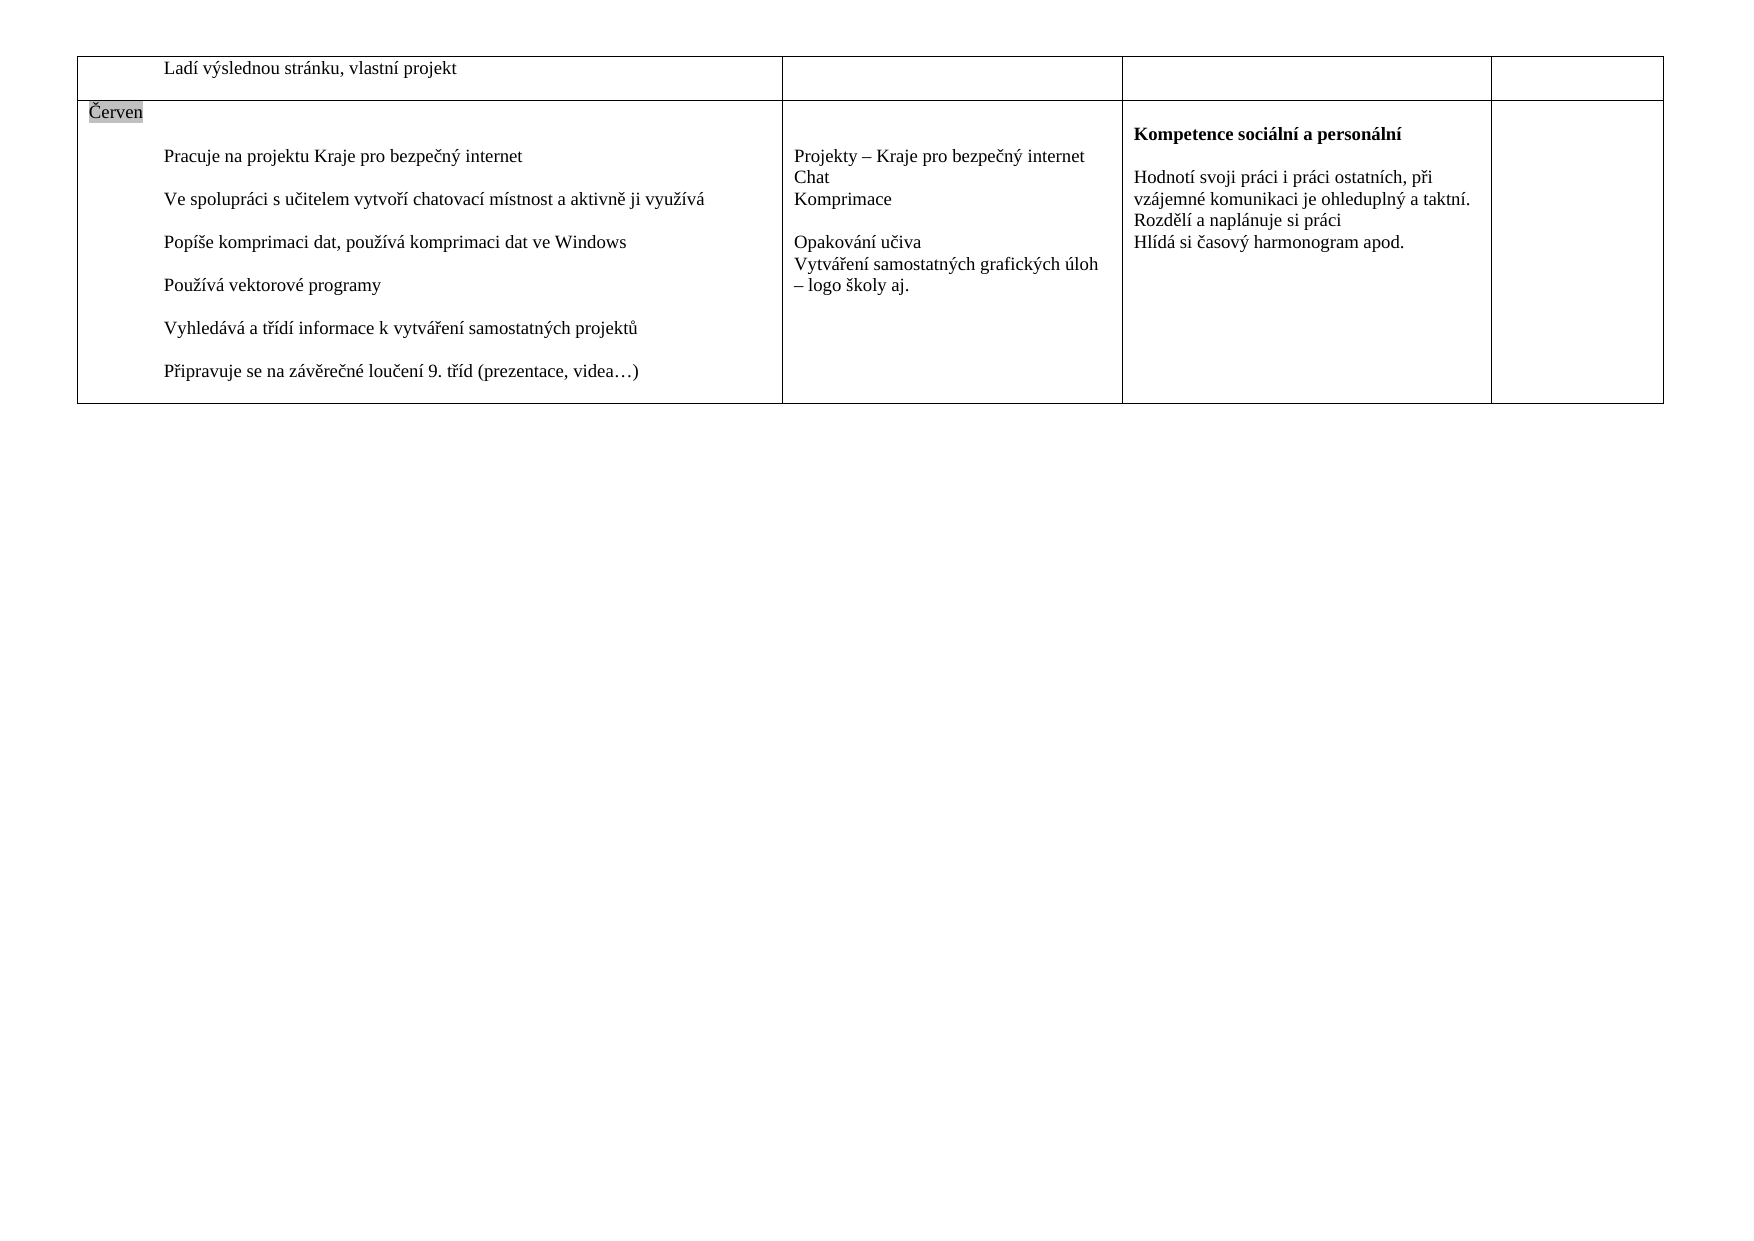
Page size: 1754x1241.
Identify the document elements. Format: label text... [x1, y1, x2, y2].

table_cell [1123, 57, 1491, 100]
table_cell Kompetence sociální a personální Hodnotí svoji práci i práci ostatních, při vzájemné komunikaci je ohleduplný a taktní. Rozdělí a naplánuje si práci Hlídá si časový harmonogram apod. [1123, 101, 1491, 403]
table_cell Červen Pracuje na projektu Kraje pro bezpečný internet Ve spolupráci s učitelem vytvoří chatovací místnost a aktivně ji využívá Popíše komprimaci dat, používá komprimaci dat ve Windows Používá vektorové programy Vyhledává a třídí informace k vytváření samostatných projektů Připravuje se na závěrečné loučení 9. tříd (prezentace, videa…) [78, 101, 782, 403]
table_cell [1492, 101, 1663, 403]
table_cell Projekty – Kraje pro bezpečný internet Chat Komprimace Opakování učiva Vytváření samostatných grafických úloh – logo školy aj. [783, 101, 1122, 403]
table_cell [78, 57, 782, 100]
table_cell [783, 57, 1122, 100]
table_cell [1492, 57, 1663, 100]
